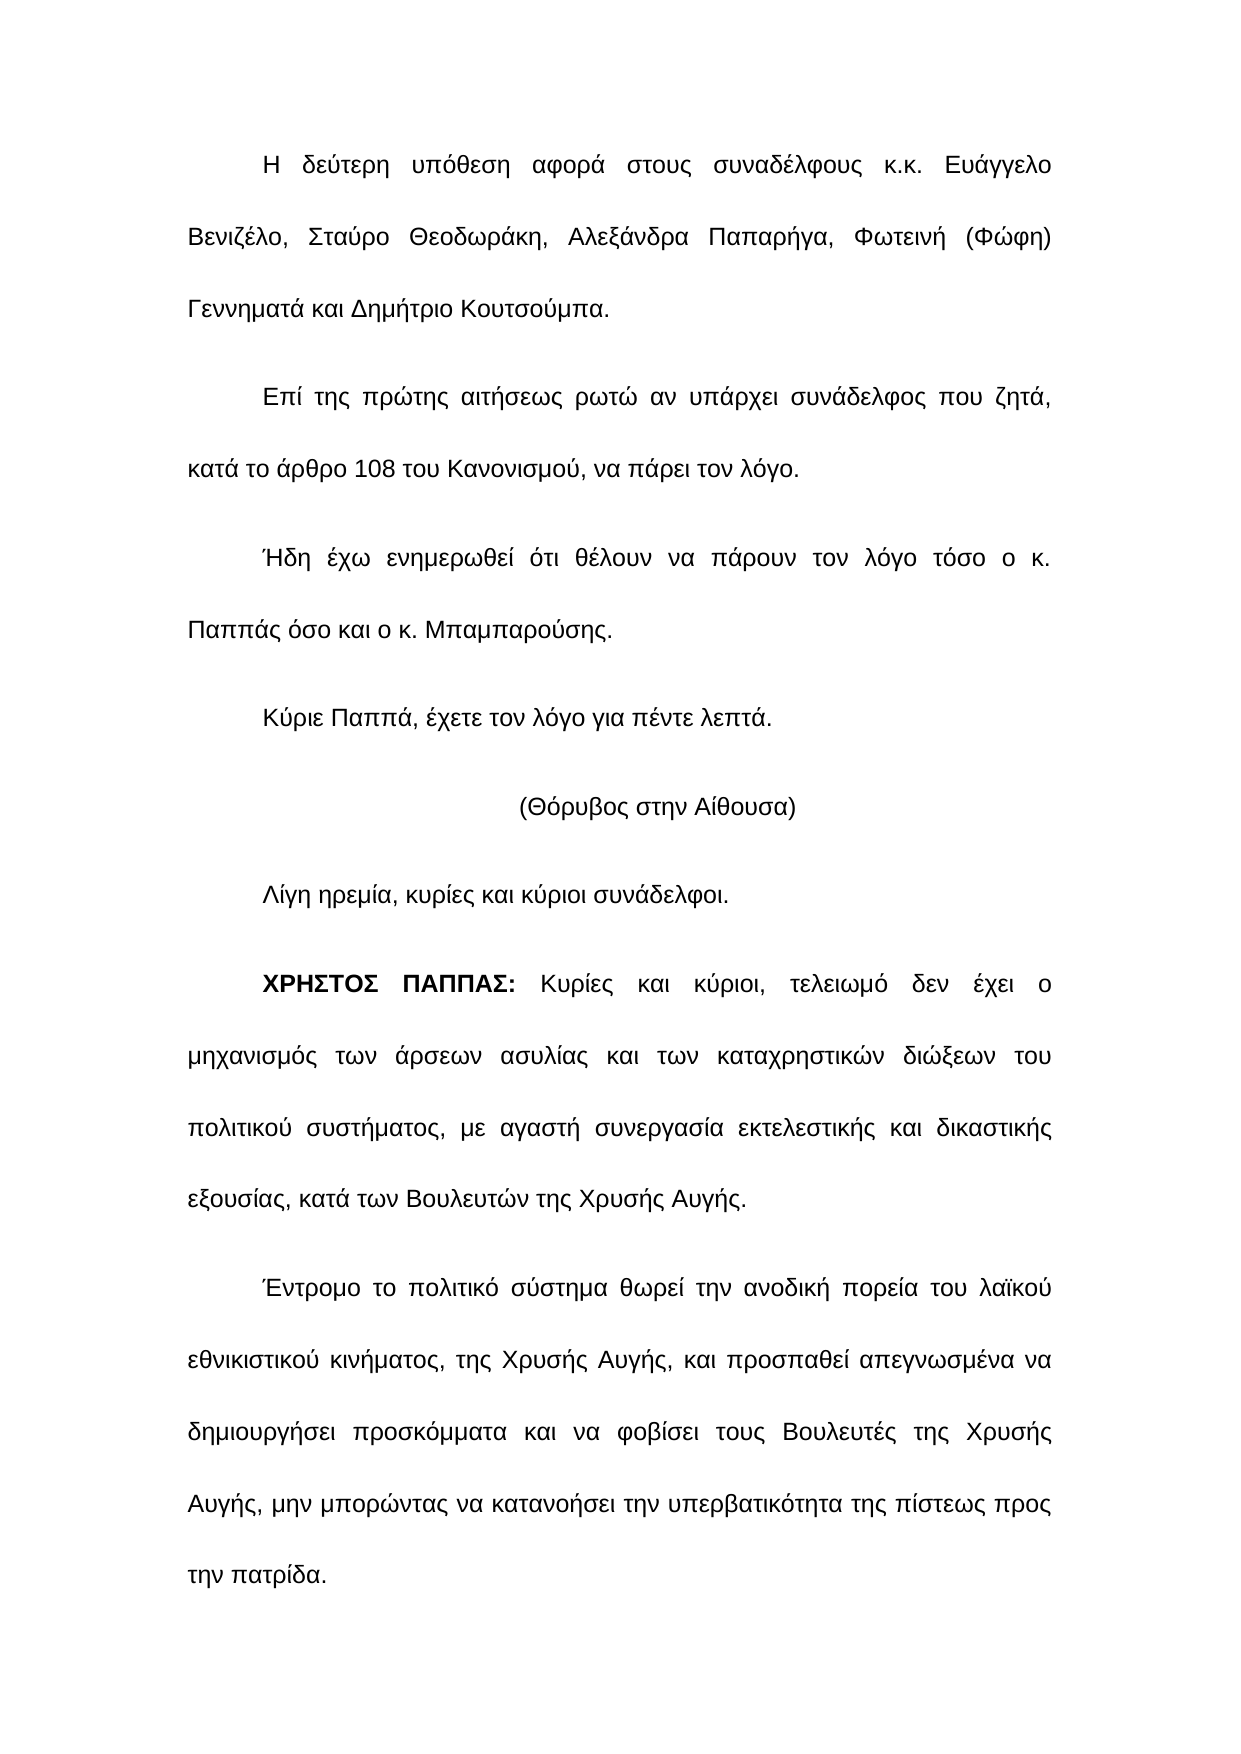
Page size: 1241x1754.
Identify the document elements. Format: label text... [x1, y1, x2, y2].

text Επί της πρώτης αιτήσεως ρωτώ αν υπάρχει συνάδελφος που ζητά, κατά το άρθρο 108 του Κανονισμού, να πάρει τον λόγο. [187, 382, 1053, 483]
text Λίγη ηρεμία, κυρίες και κύριοι συνάδελφοι. [187, 880, 1053, 909]
text (Θόρυβος στην Αίθουσα) [187, 792, 1053, 820]
text Έντρομο το πολιτικό σύστημα θωρεί την ανοδική πορεία του λαϊκού εθνικιστικού κινήματος, της Χρυσής Αυγής, και προσπαθεί απεγνωσμένα να δημιουργήσει προσκόμματα και να φοβίσει τους Βουλευτές της Χρυσής Αυγής, μην μπορώντας να κατανοήσει την υπερβατικότητα της πίστεως προς την πατρίδα. [187, 1273, 1053, 1589]
text Ήδη έχω ενημερωθεί ότι θέλουν να πάρουν τον λόγο τόσο ο κ. Παππάς όσο και ο κ. Μπαμπαρούσης. [187, 543, 1053, 643]
text ΧΡΗΣΤΟΣ ΠΑΠΠΑΣ: Κυρίες και κύριοι, τελειωμό δεν έχει ο μηχανισμός των άρσεων ασυλίας και των καταχρηστικών διώξεων του πολιτικού συστήματος, με αγαστή συνεργασία εκτελεστικής και δικαστικής εξουσίας, κατά των Βουλευτών της Χρυσής Αυγής. [187, 969, 1053, 1213]
text Κύριε Παππά, έχετε τον λόγο για πέντε λεπτά. [187, 703, 1053, 732]
text Η δεύτερη υπόθεση αφορά στους συναδέλφους κ.κ. Ευάγγελο Βενιζέλο, Σταύρο Θεοδωράκη, Αλεξάνδρα Παπαρήγα, Φωτεινή (Φώφη) Γεννηματά και Δημήτριο Κουτσούμπα. [187, 150, 1053, 322]
